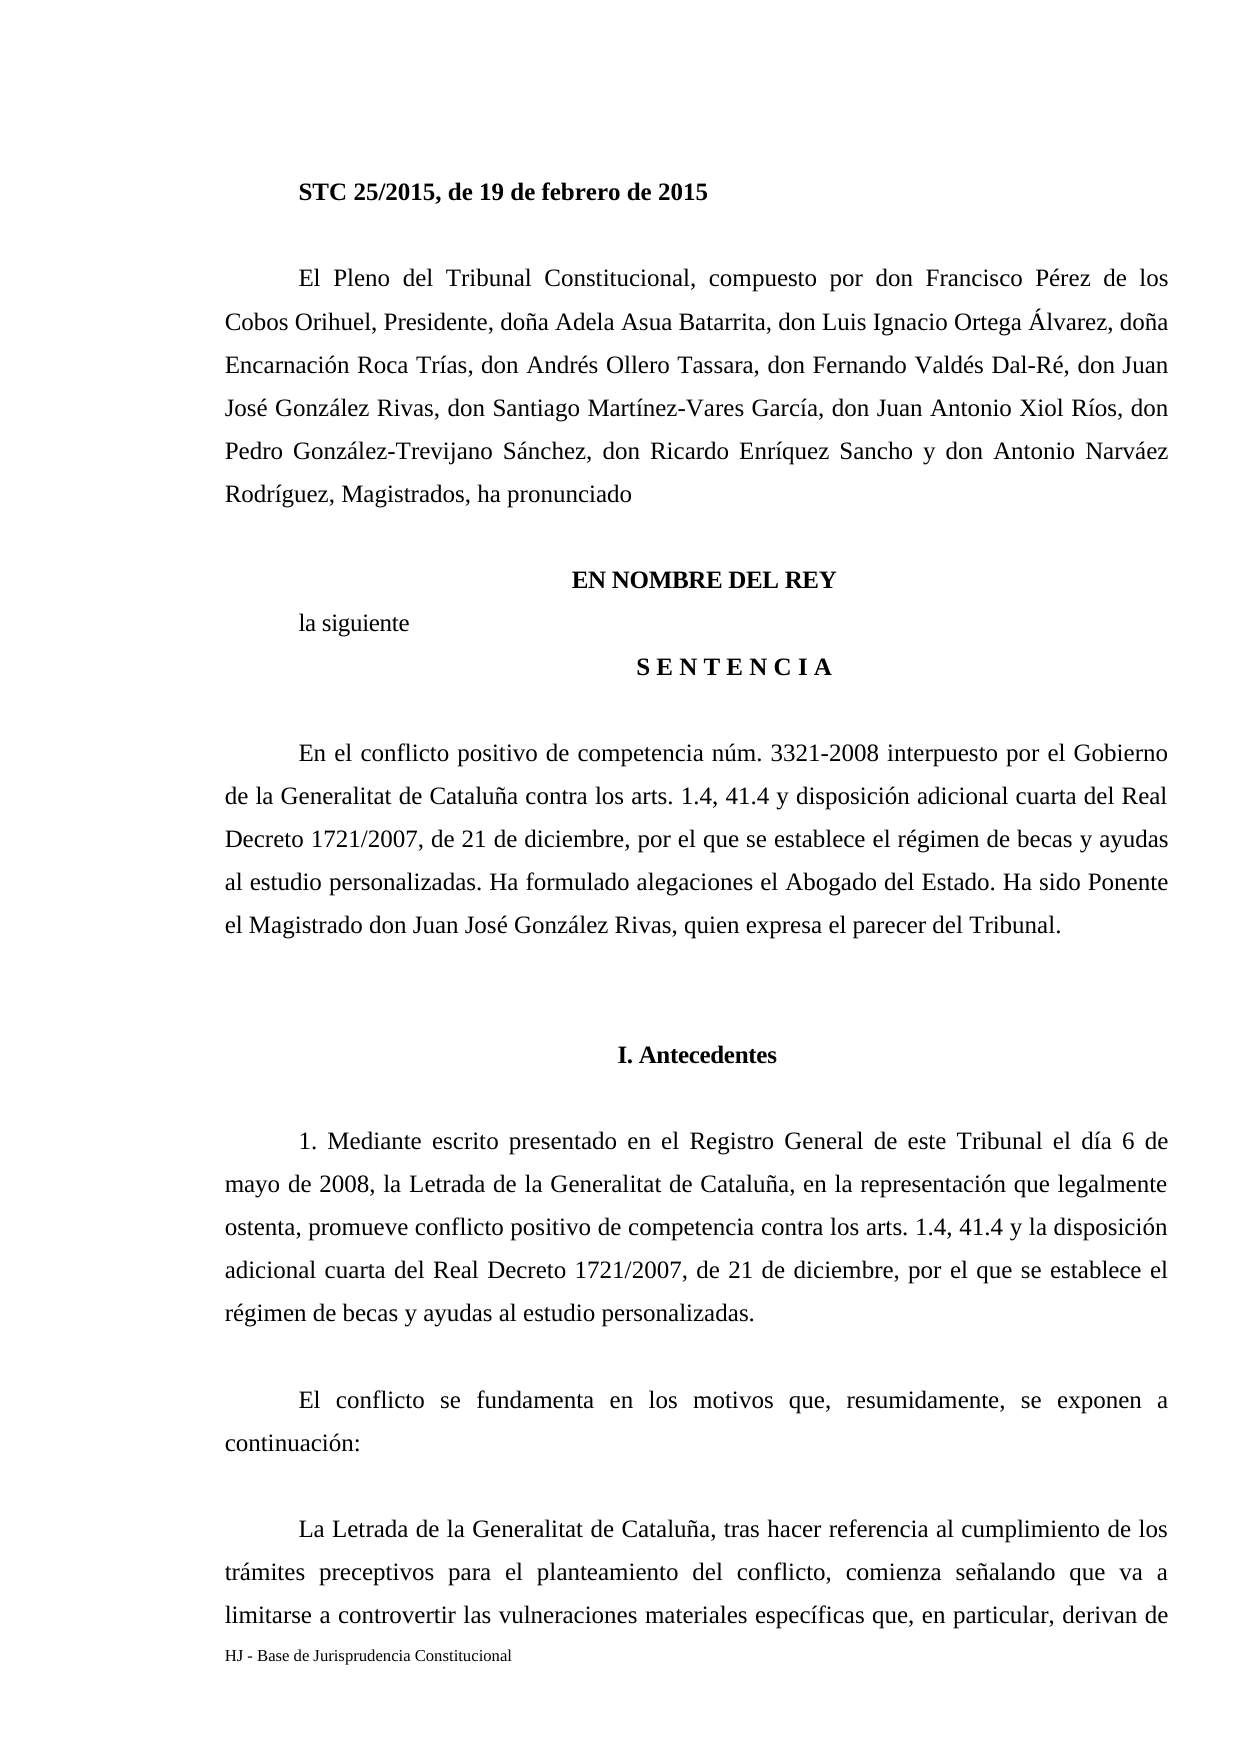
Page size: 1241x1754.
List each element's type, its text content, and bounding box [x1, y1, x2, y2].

text EN NOMBRE DEL REY [224, 565, 1110, 594]
text El conflicto se fundamenta en los motivos que, resumidamente, se exponen a continuación: [224, 1385, 1169, 1457]
text S E N T E N C I A [224, 652, 1169, 680]
text En el conflicto positivo de competencia núm. 3321-2008 interpuesto por el Gobierno de la Generalitat de Cataluña contra los arts. 1.4, 41.4 y disposición adicional cuarta del Real Decreto 1721/2007, de 21 de diciembre, por el que se establece el régimen de becas y ayudas al estudio personalizadas. Ha formulado alegaciones el Abogado del Estado. Ha sido Ponente el Magistrado don Juan José González Rivas, quien expresa el parecer del Tribunal. [224, 738, 1169, 939]
text 1. Mediante escrito presentado en el Registro General de este Tribunal el día 6 de mayo de 2008, la Letrada de la Generalitat de Cataluña, en la representación que legalmente ostenta, promueve conflicto positivo de competencia contra los arts. 1.4, 41.4 y la disposición adicional cuarta del Real Decreto 1721/2007, de 21 de diciembre, por el que se establece el régimen de becas y ayudas al estudio personalizadas. [224, 1126, 1169, 1327]
text I. Antecedentes [224, 1040, 1169, 1068]
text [224, 1514, 1169, 1629]
text la siguiente [224, 608, 1110, 637]
text El Pleno del Tribunal Constitucional, compuesto por don Francisco Pérez de los Cobos Orihuel, Presidente, doña Adela Asua Batarrita, don Luis Ignacio Ortega Álvarez, doña Encarnación Roca Trías, don Andrés Ollero Tassara, don Fernando Valdés Dal-Ré, don Juan José González Rivas, don Santiago Martínez-Vares García, don Juan Antonio Xiol Ríos, don Pedro González-Trevijano Sánchez, don Ricardo Enríquez Sancho y don Antonio Narváez Rodríguez, Magistrados, ha pronunciado [224, 263, 1169, 508]
text STC 25/2015, de 19 de febrero de 2015 [224, 177, 1169, 206]
